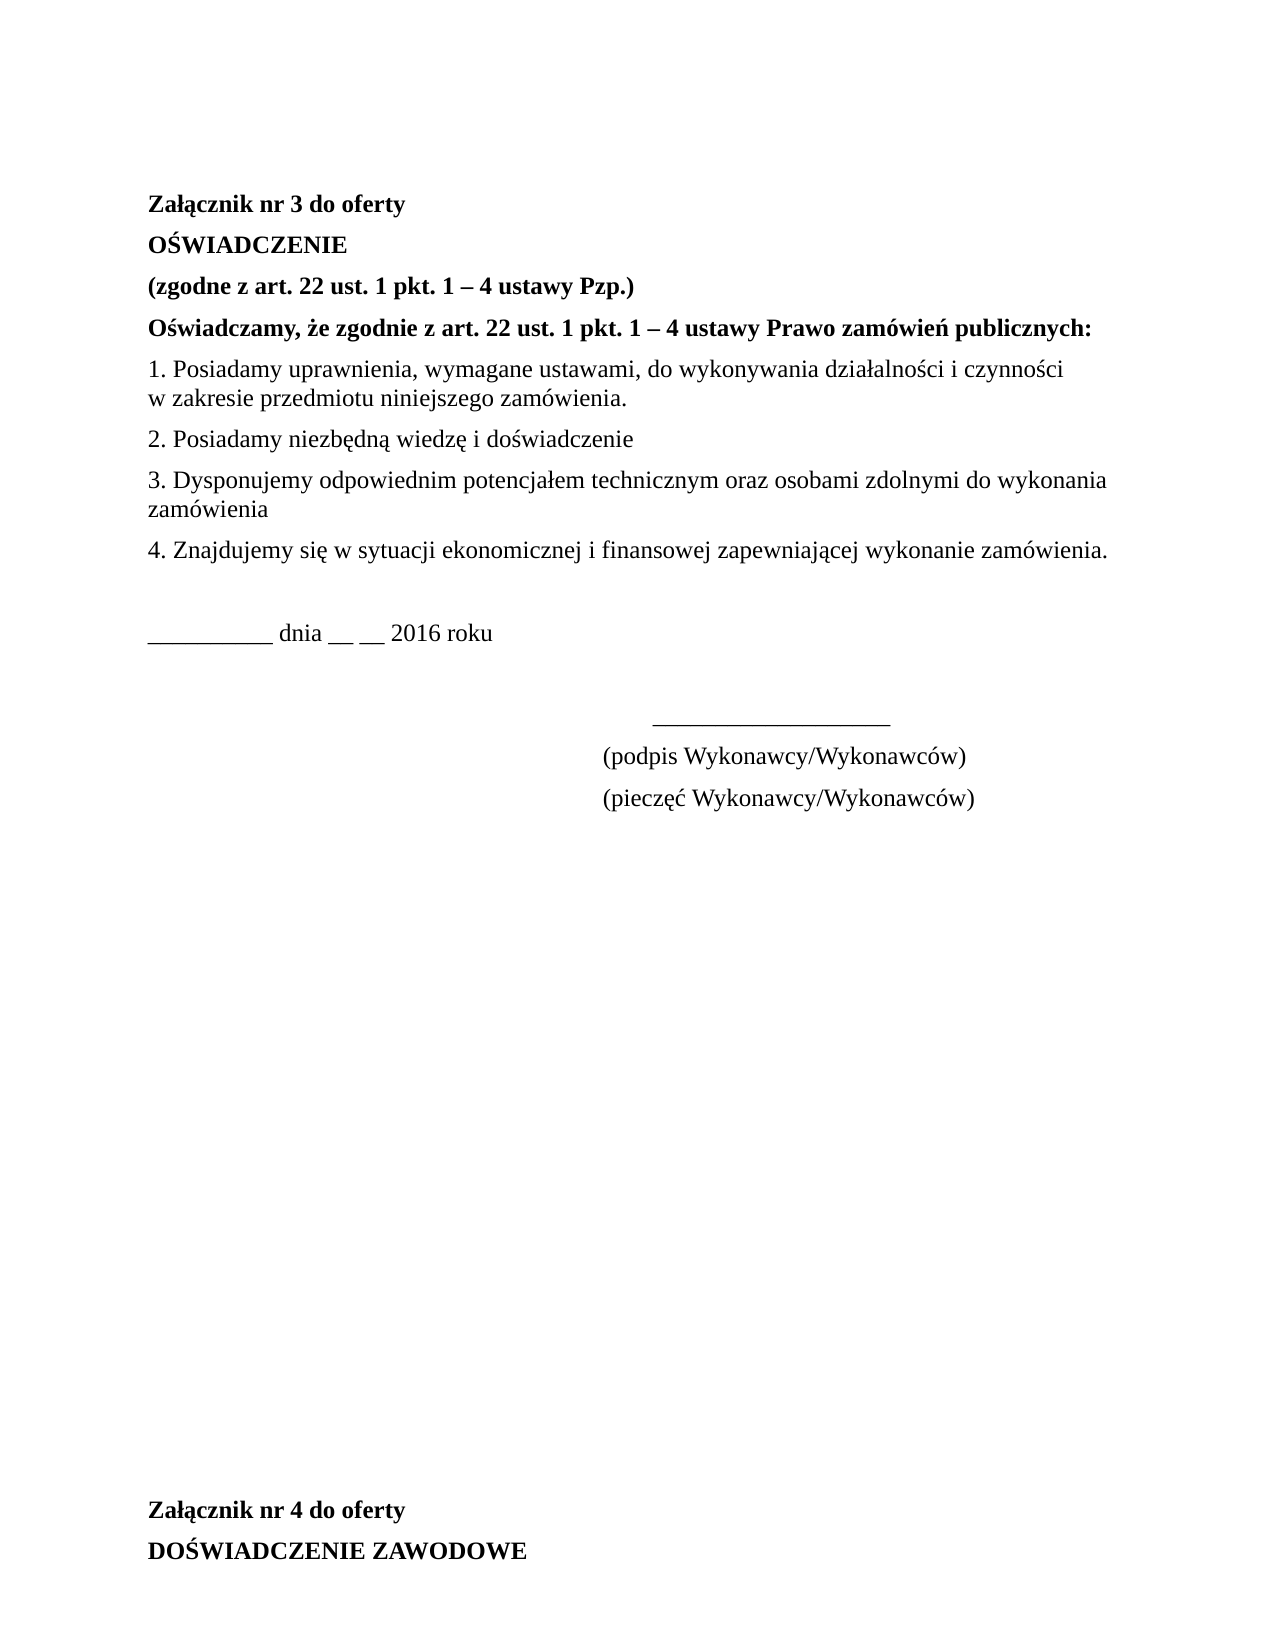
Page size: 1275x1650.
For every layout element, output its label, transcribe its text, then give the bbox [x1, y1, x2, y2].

text OŚWIADCZENIE [148, 230, 1127, 259]
text Oświadczamy, że zgodnie z art. 22 ust. 1 pkt. 1 – 4 ustawy Prawo zamówień publicznych: [148, 313, 1127, 341]
text (pieczęć Wykonawcy/Wykonawców) [516, 783, 1127, 1070]
text Załącznik nr 4 do oferty [148, 1495, 1127, 1524]
text __________ dnia __ __ 2016 roku [148, 618, 1127, 646]
text DOŚWIADCZENIE ZAWODOWE [148, 1536, 1127, 1565]
text 1. Posiadamy uprawnienia, wymagane ustawami, do wykonywania działalności i czynności w zakresie przedmiotu niniejszego zamówienia. [148, 354, 1127, 411]
text (zgodne z art. 22 ust. 1 pkt. 1 – 4 ustawy Pzp.) [148, 271, 1127, 300]
text 2. Posiadamy niezbędną wiedzę i doświadczenie [148, 424, 1127, 453]
text 3. Dysponujemy odpowiednim potencjałem technicznym oraz osobami zdolnymi do wykonania zamówienia [148, 465, 1127, 523]
text ___________________ [590, 700, 1127, 729]
text 4. Znajdujemy się w sytuacji ekonomicznej i finansowej zapewniającej wykonanie zamówienia. [148, 535, 1127, 564]
text (podpis Wykonawcy/Wykonawców) [590, 741, 1127, 770]
text Załącznik nr 3 do oferty [148, 189, 1127, 218]
